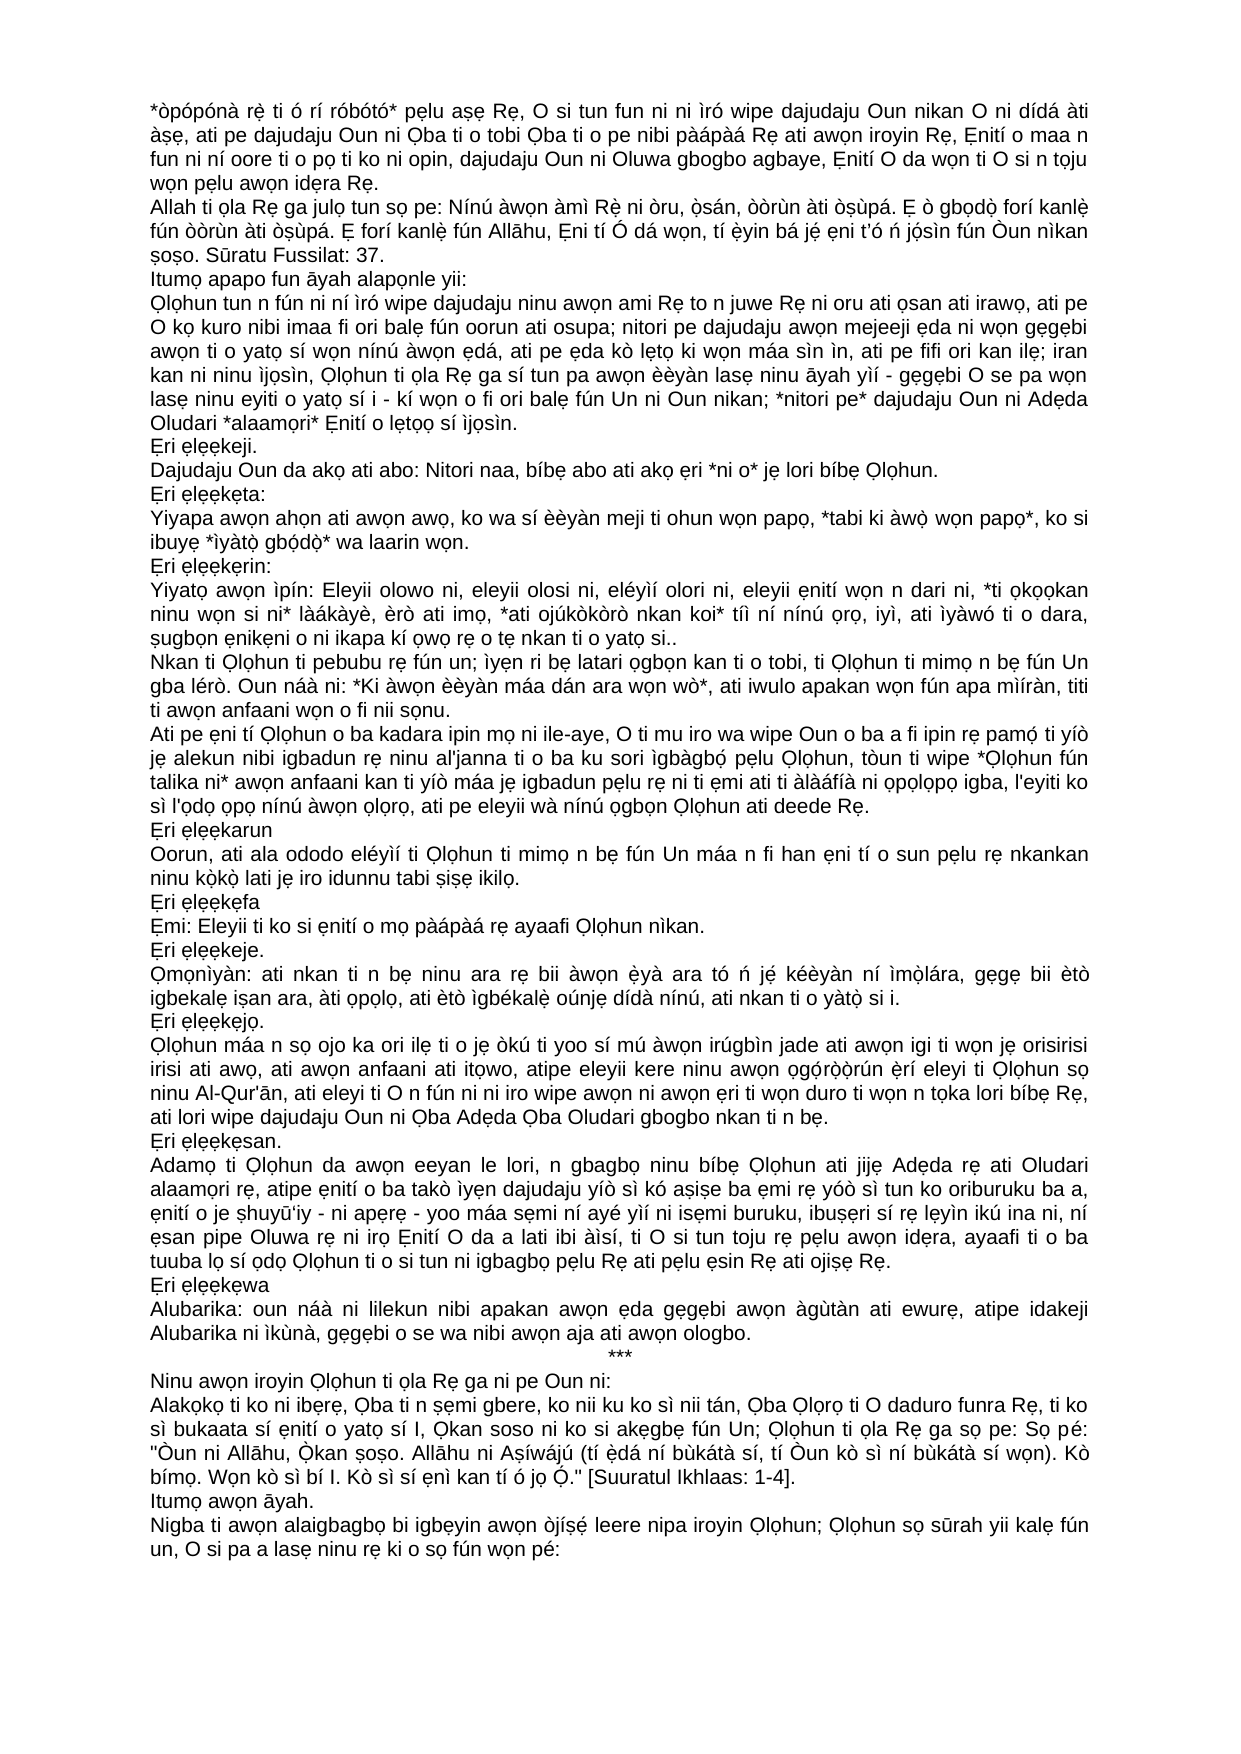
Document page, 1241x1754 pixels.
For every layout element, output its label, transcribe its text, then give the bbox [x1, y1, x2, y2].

text Ẹri ẹlẹẹkẹfa [150, 889, 1090, 913]
text Dajudaju Oun da akọ ati abo: Nitori naa, bíbẹ abo ati akọ ẹri *ni o* jẹ lori bíbẹ Ọlọhun. [150, 458, 1090, 482]
text Ẹri ẹlẹẹkeji. [150, 434, 1090, 458]
text Allah ti ọla Rẹ ga julọ tun sọ pe: Nínú àwọn àmì Rẹ̀ ni òru, ọ̀sán, òòrùn àti òṣùpá. Ẹ ò gbọdọ̀ forí kanlẹ̀ fún òòrùn àti òṣùpá. Ẹ forí kanlẹ̀ fún Allāhu, Ẹni tí Ó dá wọn, tí ẹ̀yin bá jẹ́ ẹni t’ó ń jọ́sìn fún Òun nìkan ṣoṣo. Sūratu Fussilat: 37. [150, 195, 1090, 267]
text Ninu awọn iroyin Ọlọhun ti ọla Rẹ ga ni pe Oun ni: [150, 1369, 1090, 1393]
text Nigba ti awọn alaigbagbọ bi igbẹyin awọn òjíṣẹ́ leere nipa iroyin Ọlọhun; Ọlọhun sọ sūrah yii kalẹ fún un, O si pa a lasẹ ninu rẹ ki o sọ fún wọn pé: [150, 1512, 1090, 1560]
text Yiyapa awọn ahọn ati awọn awọ, ko wa sí èèyàn meji ti ohun wọn papọ, *tabi ki àwọ̀ wọn papọ*, ko si ibuyẹ *ìyàtọ̀ gbọ́dọ̀* wa laarin wọn. [150, 506, 1090, 554]
text Alakọkọ ti ko ni ibẹrẹ, Ọba ti n ṣẹmi gbere, ko nii ku ko sì nii tán, Ọba Ọlọrọ ti O daduro funra Rẹ, ti ko sì bukaata sí ẹnití o yatọ sí I, Ọkan soso ni ko si akẹgbẹ fún Un; Ọlọhun ti ọla Rẹ ga sọ pe: Sọ pé: "Òun ni Allāhu, Ọ̀kan ṣoṣo. Allāhu ni Aṣíwájú (tí ẹ̀dá ní bùkátà sí, tí Òun kò sì ní bùkátà sí wọn). Kò bímọ. Wọn kò sì bí I. Kò sì sí ẹnì kan tí ó jọ Ọ́." [Suuratul Ikhlaas: 1-4]. [150, 1393, 1090, 1488]
text Ati pe ẹni tí Ọlọhun o ba kadara ipin mọ ni ile-aye, O ti mu iro wa wipe Oun o ba a fi ipin rẹ pamọ́ ti yíò jẹ alekun nibi igbadun rẹ ninu al'janna ti o ba ku sori ìgbàgbọ́ pẹlu Ọlọhun, tòun ti wipe *Ọlọhun fún talika ni* awọn anfaani kan ti yíò máa jẹ igbadun pẹlu rẹ ni ti ẹmi ati ti àlàáfíà ni ọpọlọpọ igba, l'eyiti ko sì l'ọdọ ọpọ nínú àwọn ọlọrọ, ati pe eleyii wà nínú ọgbọn Ọlọhun ati deede Rẹ. [150, 722, 1090, 818]
text Ọlọhun máa n sọ ojo ka ori ilẹ ti o jẹ òkú ti yoo sí mú àwọn irúgbìn jade ati awọn igi ti wọn jẹ orisirisi irisi ati awọ, ati awọn anfaani ati itọwo, atipe eleyii kere ninu awọn ọgọ́rọ̀ọ̀rún ẹ̀rí eleyi ti Ọlọhun sọ ninu Al-Qur'ān, ati eleyi ti O n fún ni ni iro wipe awọn ni awọn ẹri ti wọn duro ti wọn n tọka lori bíbẹ Rẹ, ati lori wipe dajudaju Oun ni Ọba Adẹda Ọba Oludari gbogbo nkan ti n bẹ. [150, 1033, 1090, 1129]
text Oorun, ati ala ododo eléyìí ti Ọlọhun ti mimọ n bẹ fún Un máa n fi han ẹni tí o sun pẹlu rẹ nkankan ninu kọ̀kọ̀ lati jẹ iro idunnu tabi ṣiṣẹ ikilọ. [150, 842, 1090, 889]
text Ẹri ẹlẹẹkẹjọ. [150, 1009, 1090, 1033]
text Ẹri ẹlẹẹkẹwa [150, 1273, 1090, 1297]
text Ẹri ẹlẹẹkarun [150, 818, 1090, 842]
text Ẹri ẹlẹẹkẹrin: [150, 554, 1090, 578]
text Adamọ ti Ọlọhun da awọn eeyan le lori, n gbagbọ ninu bíbẹ Ọlọhun ati jijẹ Adẹda rẹ ati Oludari alaamọri rẹ, atipe ẹnití o ba takò ìyẹn dajudaju yíò sì kó aṣiṣe ba ẹmi rẹ yóò sì tun ko oriburuku ba a, ẹnití o je ṣhuyū‘iy - ni apẹrẹ - yoo máa sẹmi ní ayé yìí ni isẹmi buruku, ibuṣẹri sí rẹ lẹyìn ikú ina ni, ní ẹsan pipe Oluwa rẹ ni irọ Ẹnití O da a lati ibi àìsí, ti O si tun toju rẹ pẹlu awọn idẹra, ayaafi ti o ba tuuba lọ sí ọdọ Ọlọhun ti o si tun ni igbagbọ pẹlu Rẹ ati pẹlu ẹsin Rẹ ati ojiṣẹ Rẹ. [150, 1153, 1090, 1273]
text Ẹri ẹlẹẹkẹsan. [150, 1129, 1090, 1153]
text Ẹri ẹlẹẹkeje. [150, 937, 1090, 961]
text Nkan ti Ọlọhun ti pebubu rẹ fún un; ìyẹn ri bẹ latari ọgbọn kan ti o tobi, ti Ọlọhun ti mimọ n bẹ fún Un gba lérò. Oun náà ni: *Ki àwọn èèyàn máa dán ara wọn wò*, ati iwulo apakan wọn fún apa mìíràn, titi ti awọn anfaani wọn o fi nii sọnu. [150, 650, 1090, 722]
text Itumọ awọn āyah. [150, 1488, 1090, 1512]
text Yiyatọ awọn ìpín: Eleyii olowo ni, eleyii olosi ni, eléyìí olori ni, eleyii ẹnití wọn n dari ni, *ti ọkọọkan ninu wọn si ni* làákàyè, èrò ati imọ, *ati ojúkòkòrò nkan koi* tíì ní nínú ọrọ, iyì, ati ìyàwó ti o dara, ṣugbọn ẹnikẹni o ni ikapa kí ọwọ rẹ o tẹ nkan ti o yatọ si.. [150, 578, 1090, 650]
text Ẹri ẹlẹẹkẹta: [150, 482, 1090, 506]
text Ọlọhun tun n fún ni ní ìró wipe dajudaju ninu awọn ami Rẹ to n juwe Rẹ ni oru ati ọsan ati irawọ, ati pe O kọ kuro nibi imaa fi ori balẹ fún oorun ati osupa; nitori pe dajudaju awọn mejeeji ẹda ni wọn gẹgẹbi awọn ti o yatọ sí wọn nínú àwọn ẹdá, ati pe ẹda kò lẹtọ ki wọn máa sìn ìn, ati pe fifi ori kan ilẹ; iran kan ni ninu ìjọsìn, Ọlọhun ti ọla Rẹ ga sí tun pa awọn èèyàn lasẹ ninu āyah yìí - gẹgẹbi O se pa wọn lasẹ ninu eyiti o yatọ sí i - kí wọn o fi ori balẹ fún Un ni Oun nikan; *nitori pe* dajudaju Oun ni Adẹda Oludari *alaamọri* Ẹnití o lẹtọọ sí ìjọsìn. [150, 291, 1090, 434]
text Itumọ apapo fun āyah alapọnle yii: [150, 267, 1090, 291]
text Ọmọnìyàn: ati nkan ti n bẹ ninu ara rẹ bii àwọn ẹ̀yà ara tó ń jẹ́ kéèyàn ní ìmọ̀lára, gẹgẹ bii ètò igbekalẹ iṣan ara, àti ọpọlọ, ati ètò ìgbékalẹ̀ oúnjẹ dídà nínú, ati nkan ti o yàtọ̀ si i. [150, 961, 1090, 1009]
text *** [150, 1345, 1090, 1369]
text Ẹmi: Eleyii ti ko si ẹnití o mọ pàápàá rẹ ayaafi Ọlọhun nìkan. [150, 913, 1090, 937]
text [150, 99, 1090, 195]
text Alubarika: oun náà ni lilekun nibi apakan awọn ẹda gẹgẹbi awọn àgùtàn ati ewurẹ, atipe idakeji Alubarika ni ìkùnà, gẹgẹbi o se wa nibi awọn aja ati awọn ologbo. [150, 1297, 1090, 1345]
